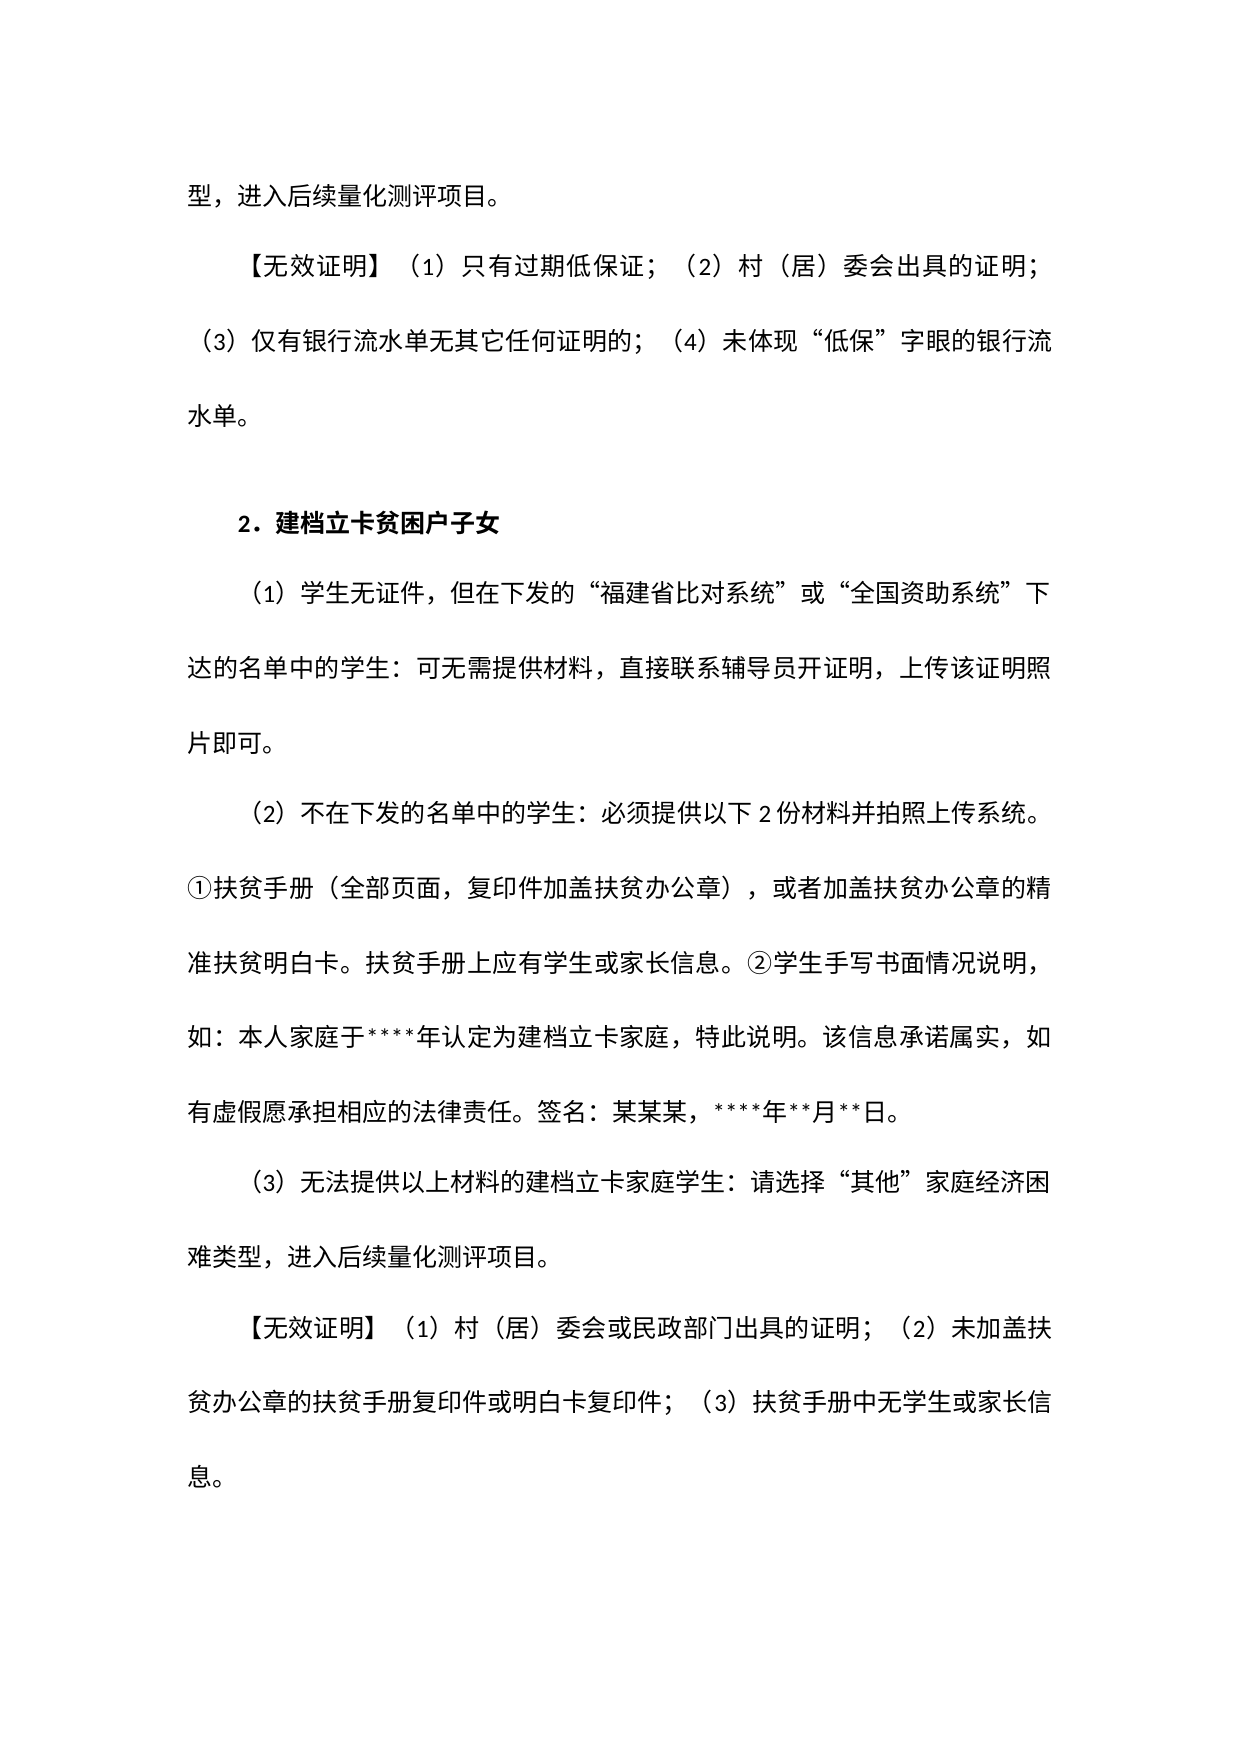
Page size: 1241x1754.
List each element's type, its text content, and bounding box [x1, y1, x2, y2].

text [187, 162, 1053, 227]
text 【无效证明】（1）村（居）委会或民政部门出具的证明；（2）未加盖扶贫办公章的扶贫手册复印件或明白卡复印件；（3）扶贫手册中无学生或家长信息。 [187, 1294, 1053, 1508]
text （1）学生无证件，但在下发的“福建省比对系统”或“全国资助系统”下达的名单中的学生：可无需提供材料，直接联系辅导员开证明，上传该证明照片即可。 [187, 559, 1053, 774]
text （2）不在下发的名单中的学生：必须提供以下2份材料并拍照上传系统。①扶贫手册（全部页面，复印件加盖扶贫办公章），或者加盖扶贫办公章的精准扶贫明白卡。扶贫手册上应有学生或家长信息。②学生手写书面情况说明，如：本人家庭于****年认定为建档立卡家庭，特此说明。该信息承诺属实，如有虚假愿承担相应的法律责任。签名：某某某，****年**月**日。 [187, 779, 1053, 1143]
text （3）无法提供以上材料的建档立卡家庭学生：请选择“其他”家庭经济困难类型，进入后续量化测评项目。 [187, 1148, 1053, 1288]
text 【无效证明】（1）只有过期低保证；（2）村（居）委会出具的证明；（3）仅有银行流水单无其它任何证明的；（4）未体现“低保”字眼的银行流水单。 [187, 232, 1053, 447]
text 2．建档立卡贫困户子女 [187, 489, 1053, 554]
